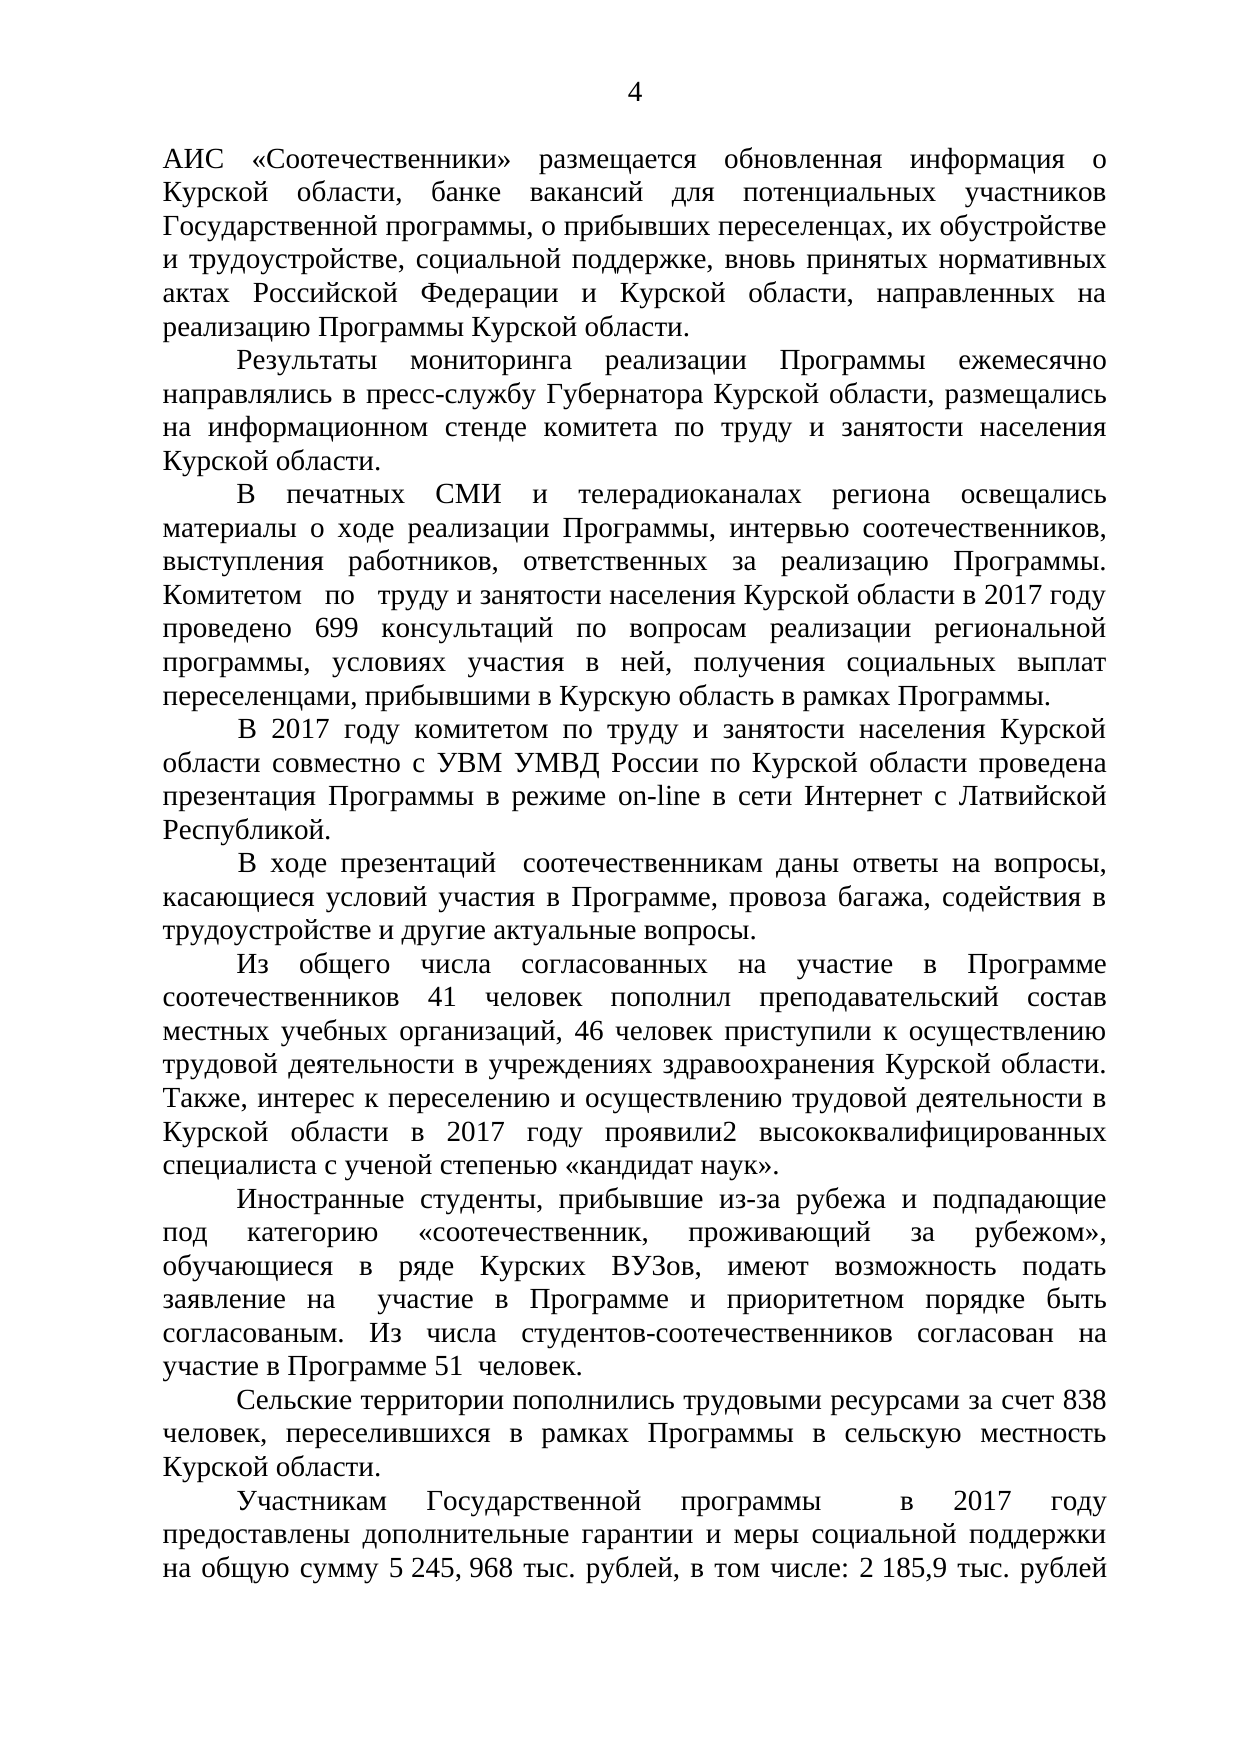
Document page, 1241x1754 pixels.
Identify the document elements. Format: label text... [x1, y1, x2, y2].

text Из общего числа согласованных на участие в Программе соотечественников 41 человек пополнил преподавательский состав местных учебных организаций, 46 человек приступили к осуществлению трудовой деятельности в учреждениях здравоохранения Курской области. Также, интерес к переселению и осуществлению трудовой деятельности в Курской области в 2017 году проявили2 высококвалифицированных специалиста с ученой степенью «кандидат наук». [162, 946, 1107, 1181]
text Сельские территории пополнились трудовыми ресурсами за счет 838 человек, переселившихся в рамках Программы в сельскую местность Курской области. [162, 1382, 1107, 1483]
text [162, 1483, 1107, 1583]
text В 2017 году комитетом по труду и занятости населения Курской области совместно с УВМ УМВД России по Курской области проведена презентация Программы в режиме on-line в сети Интернет с Латвийской Республикой. [162, 711, 1107, 845]
text В печатных СМИ и телерадиоканалах региона освещались материалы о ходе реализации Программы, интервью соотечественников, выступления работников, ответственных за реализацию Программы. Комитетом по труду и занятости населения Курской области в 2017 году проведено 699 консультаций по вопросам реализации региональной программы, условиях участия в ней, получения социальных выплат переселенцами, прибывшими в Курскую область в рамках Программы. [162, 476, 1107, 711]
text Иностранные студенты, прибывшие из-за рубежа и подпадающие под категорию «соотечественник, проживающий за рубежом», обучающиеся в ряде Курских ВУЗов, имеют возможность подать заявление на участие в Программе и приоритетном порядке быть согласованым. Из числа студентов-соотечественников согласован на участие в Программе 51 человек. [162, 1181, 1107, 1382]
text В ходе презентаций соотечественникам даны ответы на вопросы, касающиеся условий участия в Программе, провоза багажа, содействия в трудоустройстве и другие актуальные вопросы. [162, 845, 1107, 946]
text Результаты мониторинга реализации Программы ежемесячно направлялись в пресс-службу Губернатора Курской области, размещались на информационном стенде комитета по труду и занятости населения Курской области. [162, 342, 1107, 476]
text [162, 141, 1107, 342]
